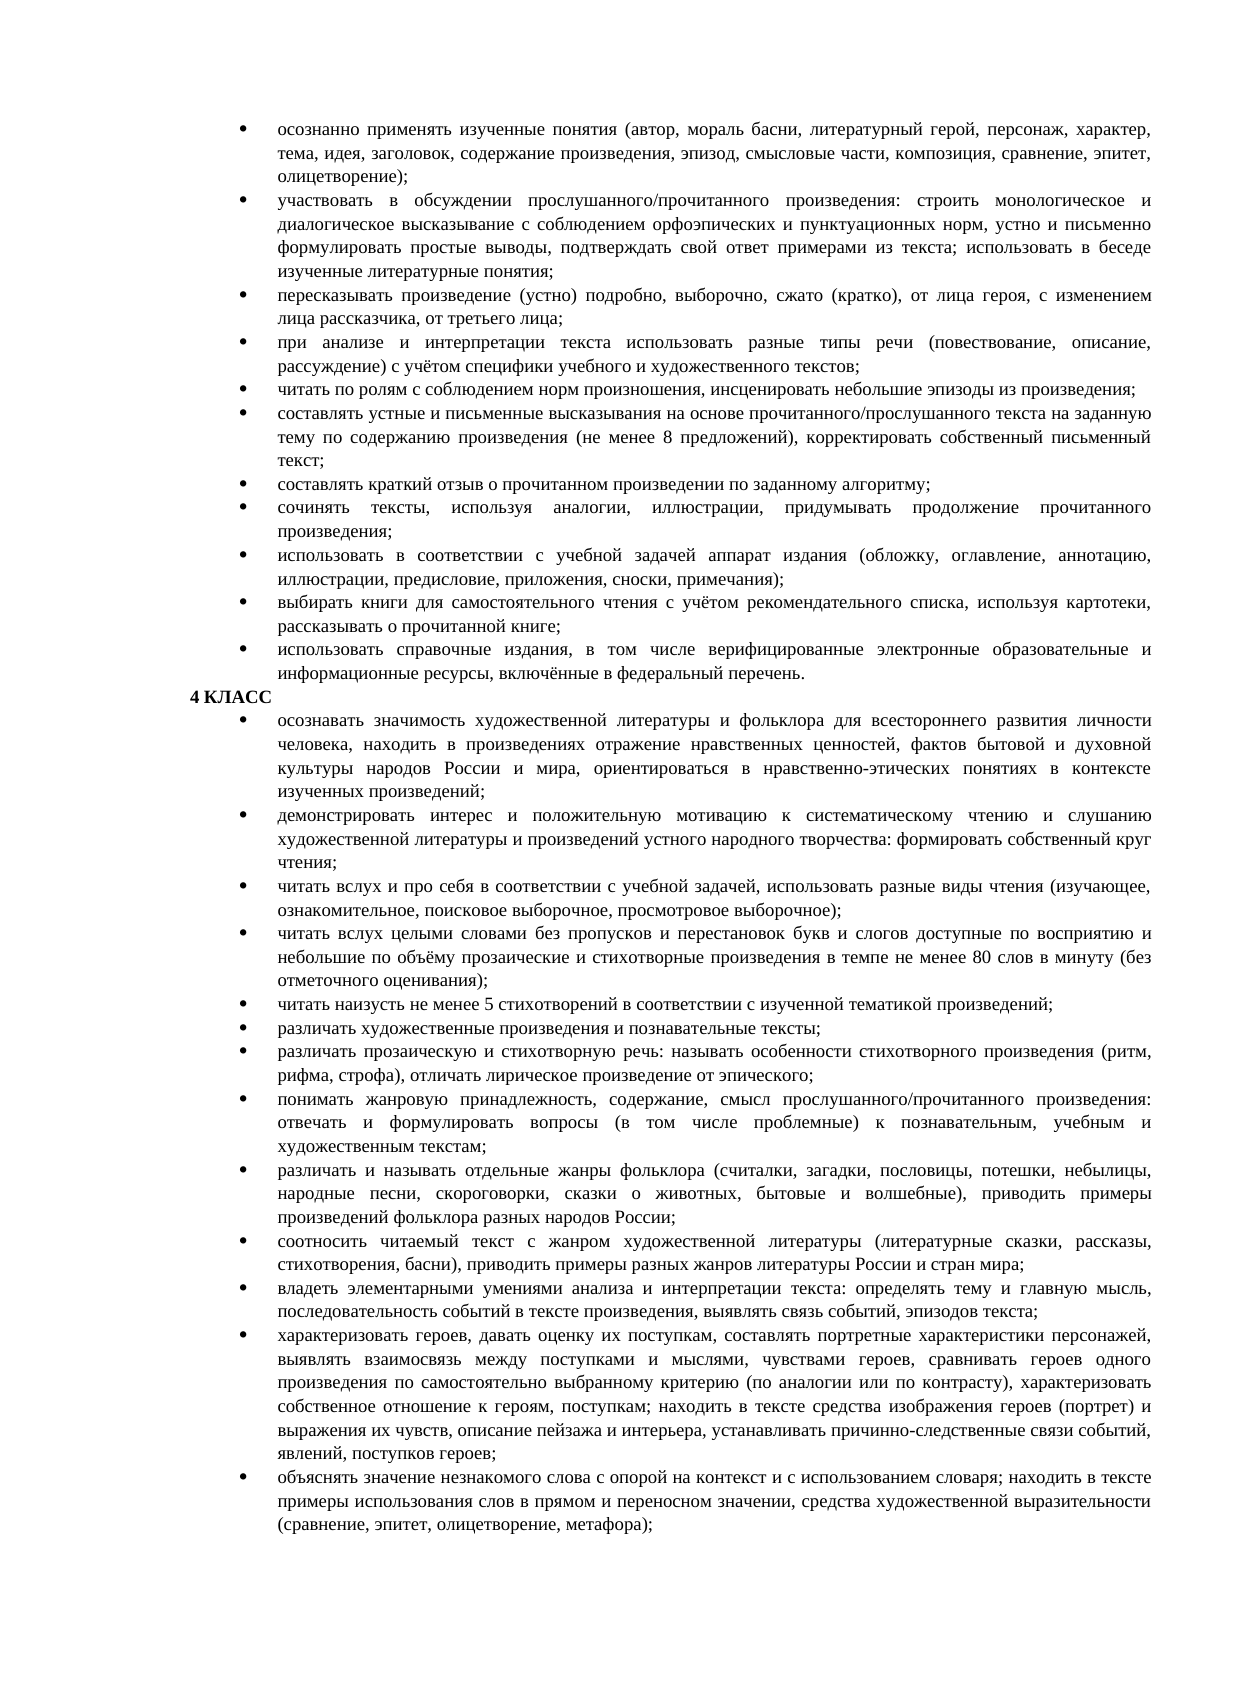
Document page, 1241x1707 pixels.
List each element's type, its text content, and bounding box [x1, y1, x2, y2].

list выбирать книги для самостоятельного чтения с учётом рекомендательного списка, используя картотеки, рассказывать о прочитанной книге; [240, 591, 1152, 636]
list демонстрировать интерес и положительную мотивацию к систематическому чтению и слушанию художественной литературы и произведений устного народного творчества: формировать собственный круг чтения; [240, 804, 1152, 873]
list читать по ролям с соблюдением норм произношения, инсценировать небольшие эпизоды из произведения; [240, 378, 1152, 400]
list характеризовать героев, давать оценку их поступкам, составлять портретные характеристики персонажей, выявлять взаимосвязь между поступками и мыслями, чувствами героев, сравнивать героев одного произведения по самостоятельно выбранному критерию (по аналогии или по контрасту), характеризовать собственное отношение к героям, поступкам; находить в тексте средства изображения героев (портрет) и выражения их чувств, описание пейзажа и интерьера, устанавливать причинно-следственные связи событий, явлений, поступков героев; [240, 1324, 1152, 1464]
list владеть элементарными умениями анализа и интерпретации текста: определять тему и главную мысль, последовательность событий в тексте произведения, выявлять связь событий, эпизодов текста; [240, 1277, 1152, 1322]
text 4 КЛАСС [190, 686, 1152, 707]
list осознанно применять изученные понятия (автор, мораль басни, литературный герой, персонаж, характер, тема, идея, заголовок, содержание произведения, эпизод, смысловые части, композиция, сравнение, эпитет, олицетворение); [240, 118, 1152, 187]
list использовать в соответствии с учебной задачей аппарат издания (обложку, оглавление, аннотацию, иллюстрации, предисловие, приложения, сноски, примечания); [240, 544, 1152, 589]
list составлять краткий отзыв о прочитанном произведении по заданному алгоритму; [240, 473, 1152, 494]
list объяснять значение незнакомого слова с опорой на контекст и с использованием словаря; находить в тексте примеры использования слов в прямом и переносном значении, средства художественной выразительности (сравнение, эпитет, олицетворение, метафора); [240, 1466, 1152, 1535]
list составлять устные и письменные высказывания на основе прочитанного/прослушанного текста на заданную тему по содержанию произведения (не менее 8 предложений), корректировать собственный письменный текст; [240, 402, 1152, 471]
list читать вслух и про себя в соответствии с учебной задачей, использовать разные виды чтения (изучающее, ознакомительное, поисковое выборочное, просмотровое выборочное); [240, 875, 1152, 920]
list при анализе и интерпретации текста использовать разные типы речи (повествование, описание, рассуждение) с учётом специфики учебного и художественного текстов; [240, 331, 1152, 376]
list различать и называть отдельные жанры фольклора (считалки, загадки, пословицы, потешки, небылицы, народные песни, скороговорки, сказки о животных, бытовые и волшебные), приводить примеры произведений фольклора разных народов России; [240, 1158, 1152, 1227]
list осознавать значимость художественной литературы и фольклора для всестороннего развития личности человека, находить в произведениях отражение нравственных ценностей, фактов бытовой и духовной культуры народов России и мира, ориентироваться в нравственно-этических понятиях в контексте изученных произведений; [240, 709, 1152, 802]
list понимать жанровую принадлежность, содержание, смысл прослушанного/прочитанного произведения: отвечать и формулировать вопросы (в том числе проблемные) к познавательным, учебным и художественным текстам; [240, 1088, 1152, 1156]
list использовать справочные издания, в том числе верифицированные электронные образовательные и информационные ресурсы, включённые в федеральный перечень. [240, 638, 1152, 683]
list читать вслух целыми словами без пропусков и перестановок букв и слогов доступные по восприятию и небольшие по объёму прозаические и стихотворные произведения в темпе не менее 80 слов в минуту (без отметочного оценивания); [240, 922, 1152, 991]
list пересказывать произведение (устно) подробно, выборочно, сжато (кратко), от лица героя, с изменением лица рассказчика, от третьего лица; [240, 284, 1152, 329]
list читать наизусть не менее 5 стихотворений в соответствии с изученной тематикой произведений; [240, 993, 1152, 1014]
list различать прозаическую и стихотворную речь: называть особенности стихотворного произведения (ритм, рифма, строфа), отличать лирическое произведение от эпического; [240, 1040, 1152, 1086]
list соотносить читаемый текст с жанром художественной литературы (литературные сказки, рассказы, стихотворения, басни), приводить примеры разных жанров литературы России и стран мира; [240, 1229, 1152, 1275]
list участвовать в обсуждении прослушанного/прочитанного произведения: строить монологическое и диалогическое высказывание с соблюдением орфоэпических и пунктуационных норм, устно и письменно формулировать простые выводы, подтверждать свой ответ примерами из текста; использовать в беседе изученные литературные понятия; [240, 189, 1152, 282]
list различать художественные произведения и познавательные тексты; [240, 1017, 1152, 1038]
list сочинять тексты, используя аналогии, иллюстрации, придумывать продолжение прочитанного произведения; [240, 496, 1152, 542]
